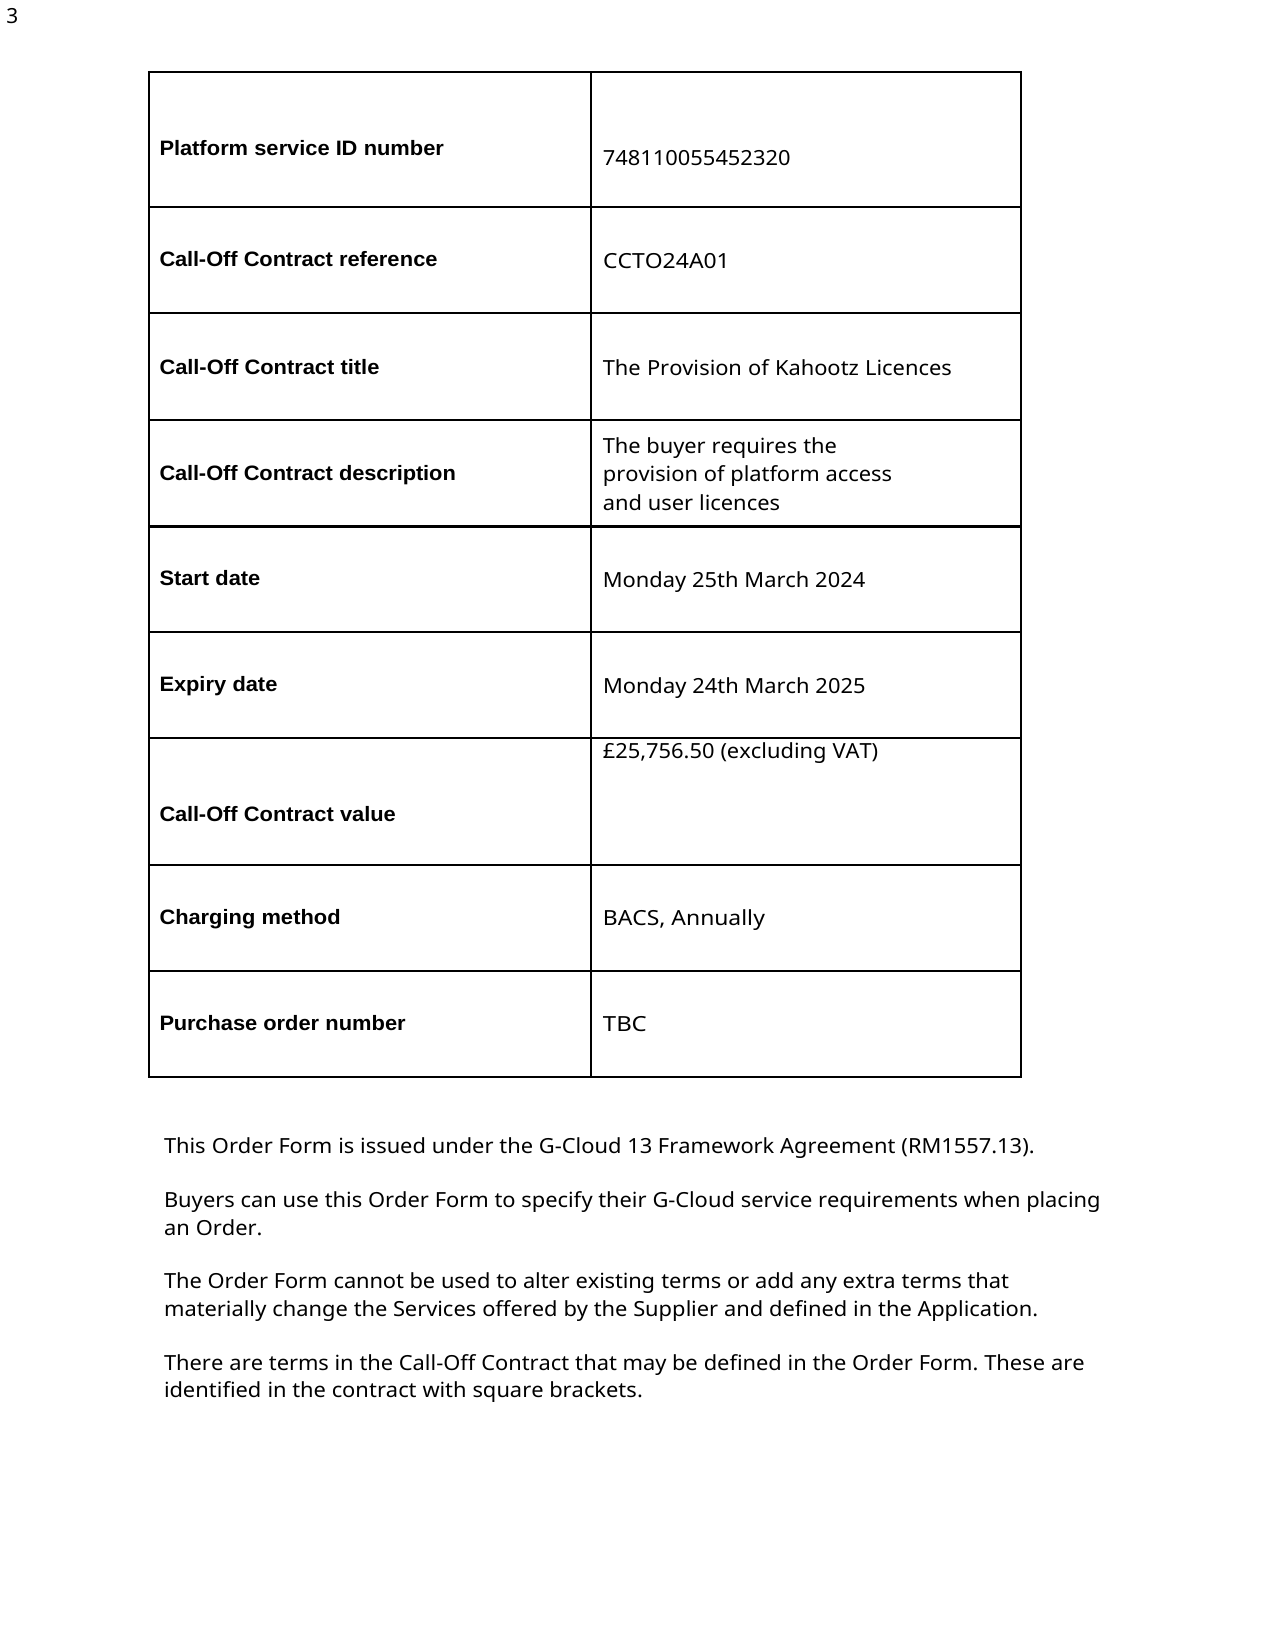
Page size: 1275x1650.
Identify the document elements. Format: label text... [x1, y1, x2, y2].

table_cell Expiry date [150, 633, 590, 737]
table_cell Call-Off Contract description [150, 421, 590, 525]
text There are terms in the Call-Off Contract that may be defined in the Order Form. These are identified in the contract with square brackets. [164, 1348, 1097, 1403]
table_cell Call-Off Contract value [150, 739, 590, 864]
table_cell £25,756.50 (excluding VAT) [592, 739, 1020, 864]
table_cell Start date [150, 528, 590, 631]
table_header Platform service ID number [150, 73, 590, 206]
table_cell Monday 25th March 2024 [592, 528, 1020, 631]
table_cell Call-Off Contract reference [150, 208, 590, 312]
table_cell The buyer requires the provision of platform access and user licences [592, 421, 1020, 525]
table_cell Purchase order number [150, 972, 590, 1076]
table_cell Call-Off Contract title [150, 314, 590, 419]
table_cell Monday 24th March 2025 [592, 633, 1020, 737]
table_cell Charging method [150, 866, 590, 970]
table_cell The Provision of Kahootz Licences [592, 314, 1020, 419]
text Buyers can use this Order Form to specify their G-Cloud service requirements when placing an Order. [164, 1186, 1119, 1241]
table_header 748110055452320 [592, 73, 1020, 206]
text The Order Form cannot be used to alter existing terms or add any extra terms that materially change the Services offered by the Supplier and defined in the Application. [164, 1266, 1097, 1323]
table_cell CCTO24A01 [592, 208, 1020, 312]
table_cell TBC [592, 972, 1020, 1076]
table_cell BACS, Annually [592, 866, 1020, 970]
text This Order Form is issued under the G-Cloud 13 Framework Agreement (RM1557.13). [164, 1131, 1119, 1159]
